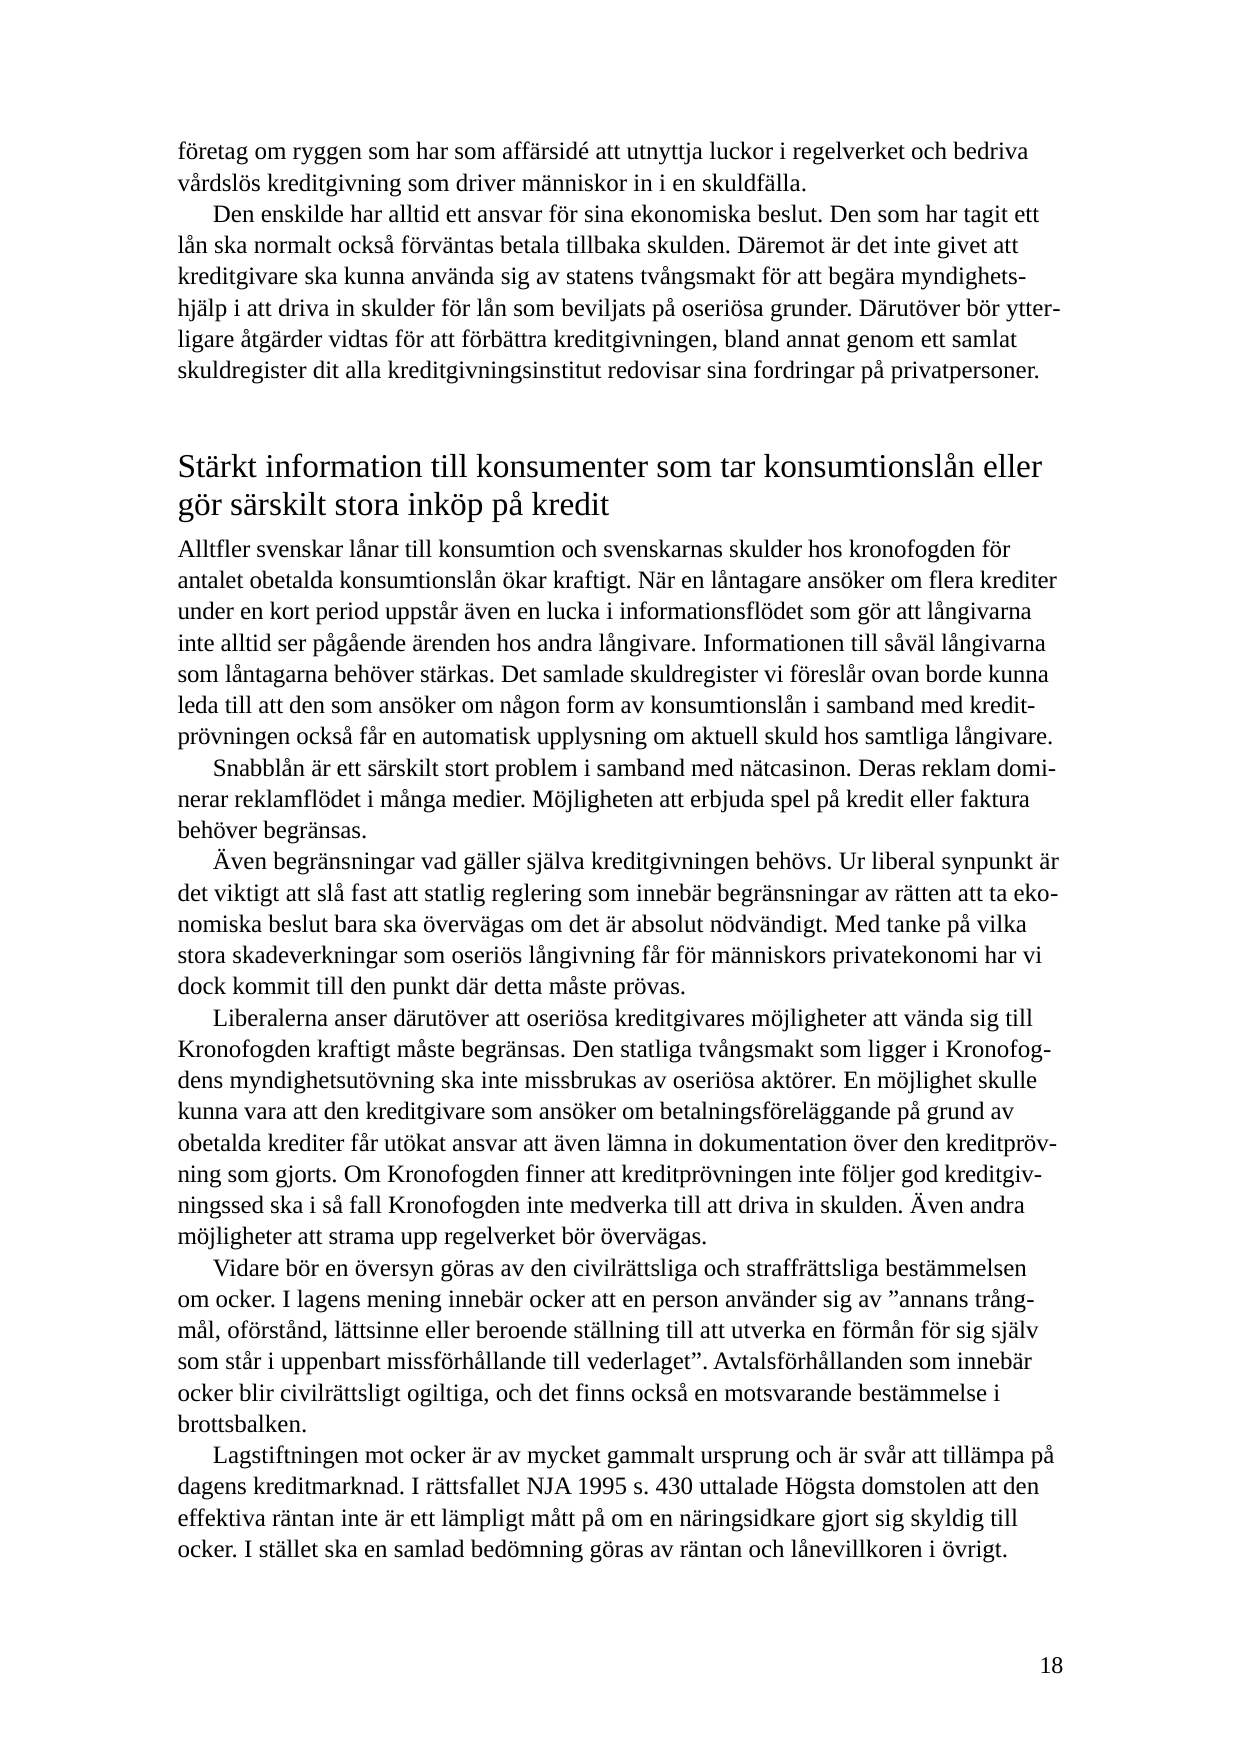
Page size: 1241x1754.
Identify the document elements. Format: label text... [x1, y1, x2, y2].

text Den enskilde har alltid ett ansvar för sina ekonomiska beslut. Den som har tagit ett lån ska normalt också förväntas betala tillbaka skulden. Däremot är det inte givet att kreditgivare ska kunna använda sig av statens tvångsmakt för att begära myndighetshjälp i att driva in skulder för lån som beviljats på oseriösa grunder. Därutöver bör ytterligare åtgärder vidtas för att förbättra kreditgivningen, bland annat genom ett samlat skuldregister dit alla kreditgivningsinstitut redovisar sina fordringar på privatpersoner. [177, 196, 1063, 384]
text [177, 134, 1063, 196]
subtitle Stärkt information till konsumenter som tar konsumtionslån eller gör särskilt stora inköp på kredit [177, 446, 1063, 523]
text Lagstiftningen mot ocker är av mycket gammalt ursprung och är svår att tillämpa på dagens kreditmarknad. I rättsfallet NJA 1995 s. 430 uttalade Högsta domstolen att den effektiva räntan inte är ett lämpligt mått på om en näringsidkare gjort sig skyldig till ocker. I stället ska en samlad bedömning göras av räntan och lånevillkoren i övrigt. [177, 1438, 1063, 1563]
text Alltfler svenskar lånar till konsumtion och svenskarnas skulder hos kronofogden för antalet obetalda konsumtionslån ökar kraftigt. När en låntagare ansöker om flera krediter under en kort period uppstår även en lucka i informationsflödet som gör att långivarna inte alltid ser pågående ärenden hos andra långivare. Informationen till såväl långivarna som låntagarna behöver stärkas. Det samlade skuldregister vi föreslår ovan borde kunna leda till att den som ansöker om någon form av konsumtionslån i samband med kreditprövningen också får en automatisk upplysning om aktuell skuld hos samtliga långivare. [177, 531, 1063, 750]
text Snabblån är ett särskilt stort problem i samband med nätcasinon. Deras reklam dominerar reklamflödet i många medier. Möjligheten att erbjuda spel på kredit eller faktura behöver begränsas. [177, 750, 1063, 844]
text Vidare bör en översyn göras av den civilrättsliga och straffrättsliga bestämmelsen om ocker. I lagens mening innebär ocker att en person använder sig av ”annans trångmål, oförstånd, lättsinne eller beroende ställning till att utverka en förmån för sig själv som står i uppenbart missförhållande till vederlaget”. Avtalsförhållanden som innebär ocker blir civilrättsligt ogiltiga, och det finns också en motsvarande bestämmelse i brottsbalken. [177, 1250, 1063, 1438]
text Även begränsningar vad gäller själva kreditgivningen behövs. Ur liberal synpunkt är det viktigt att slå fast att statlig reglering som innebär begränsningar av rätten att ta ekonomiska beslut bara ska övervägas om det är absolut nödvändigt. Med tanke på vilka stora skadeverkningar som oseriös långivning får för människors privatekonomi har vi dock kommit till den punkt där detta måste prövas. [177, 844, 1063, 1000]
text Liberalerna anser därutöver att oseriösa kreditgivares möjligheter att vända sig till Kronofogden kraftigt måste begränsas. Den statliga tvångsmakt som ligger i Kronofogdens myndighetsutövning ska inte missbrukas av oseriösa aktörer. En möjlighet skulle kunna vara att den kreditgivare som ansöker om betalningsföreläggande på grund av obetalda krediter får utökat ansvar att även lämna in dokumentation över den kreditprövning som gjorts. Om Kronofogden finner att kreditprövningen inte följer god kreditgivningssed ska i så fall Kronofogden inte medverka till att driva in skulden. Även andra möjligheter att strama upp regelverket bör övervägas. [177, 1000, 1063, 1250]
